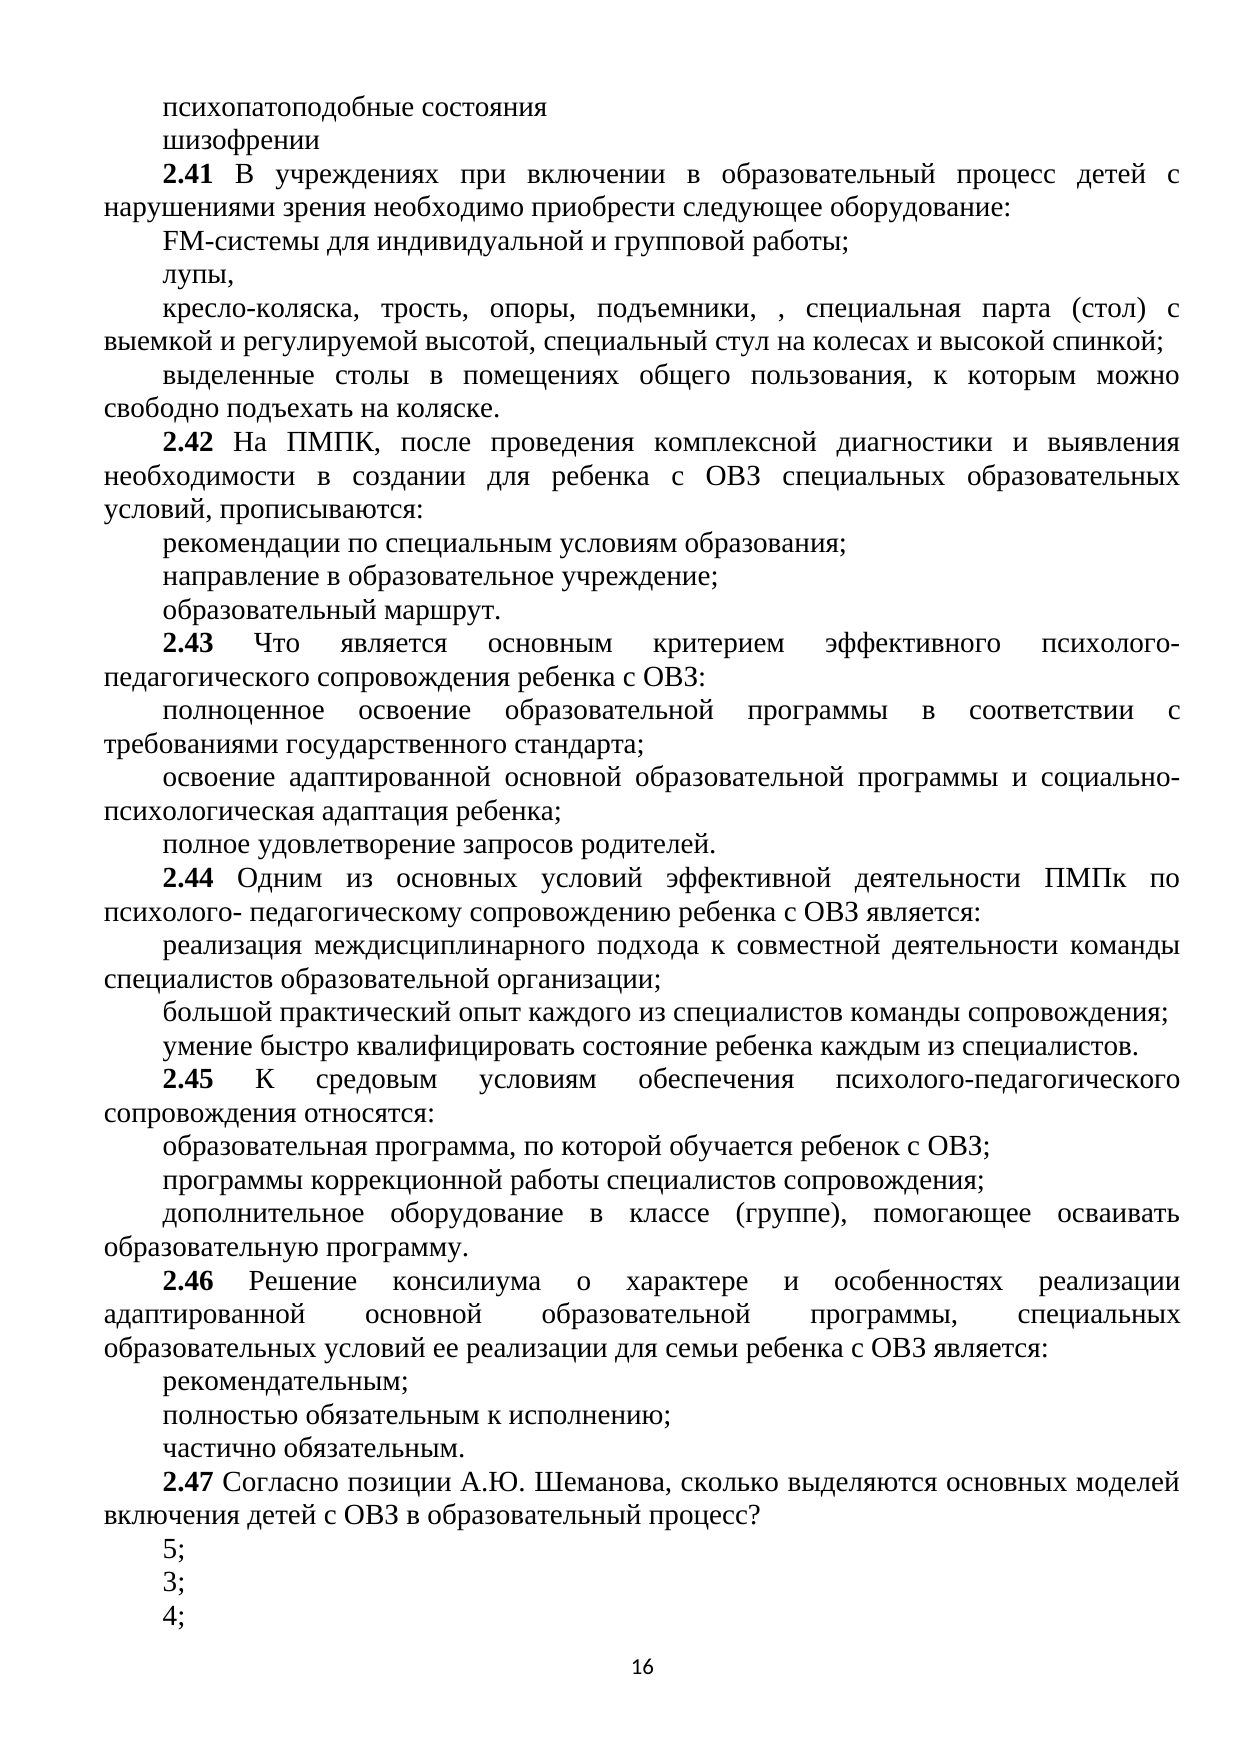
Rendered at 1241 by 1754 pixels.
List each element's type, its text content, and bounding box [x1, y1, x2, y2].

text полностью обязательным к исполнению; [103, 1397, 1181, 1430]
text 2.42 На ПМПК, после проведения комплексной диагностики и выявления необходимости в создании для ребенка с ОВЗ специальных образовательных условий, прописываются: [103, 424, 1181, 525]
text шизофрении [103, 122, 1181, 156]
text 4; [103, 1598, 1181, 1632]
text 2.44 Одним из основных условий эффективной деятельности ПМПк по психолого- педагогическому сопровождению ребенка с ОВЗ является: [103, 860, 1181, 927]
text 3; [103, 1564, 1181, 1598]
text 2.47 Согласно позиции А.Ю. Шеманова, сколько выделяются основных моделей включения детей с ОВЗ в образовательный процесс? [103, 1464, 1181, 1531]
text полное удовлетворение запросов родителей. [103, 827, 1181, 860]
text 2.43 Что является основным критерием эффективного психолого-педагогического сопровождения ребенка с ОВЗ: [103, 625, 1181, 692]
text полноценное освоение образовательной программы в соответствии с требованиями государственного стандарта; [103, 692, 1181, 759]
text психопатоподобные состояния [103, 89, 1181, 122]
text большой практический опыт каждого из специалистов команды сопровождения; [103, 994, 1181, 1028]
text рекомендательным; [103, 1363, 1181, 1397]
text реализация междисциплинарного подхода к совместной деятельности команды специалистов образовательной организации; [103, 927, 1181, 994]
text направление в образовательное учреждение; [103, 558, 1181, 592]
text 5; [103, 1531, 1181, 1564]
text кресло-коляска, трость, опоры, подъемники, , специальная парта (стол) с выемкой и регулируемой высотой, специальный стул на колесах и высокой спинкой; [103, 290, 1181, 357]
text 2.46 Решение консилиума о характере и особенностях реализации адаптированной основной образовательной программы, специальных образовательных условий ее реализации для семьи ребенка с ОВЗ является: [103, 1263, 1181, 1363]
text программы коррекционной работы специалистов сопровождения; [103, 1162, 1181, 1196]
text образовательная программа, по которой обучается ребенок с ОВЗ; [103, 1128, 1181, 1162]
text дополнительное оборудование в классе (группе), помогающее осваивать образовательную программу. [103, 1196, 1181, 1263]
text образовательный маршрут. [103, 592, 1181, 625]
text лупы, [103, 256, 1181, 290]
text FM-системы для индивидуальной и групповой работы; [103, 223, 1181, 256]
text частично обязательным. [103, 1430, 1181, 1464]
text выделенные столы в помещениях общего пользования, к которым можно свободно подъехать на коляске. [103, 357, 1181, 424]
text 2.45 К средовым условиям обеспечения психолого-педагогического сопровождения относятся: [103, 1061, 1181, 1128]
text 2.41 В учреждениях при включении в образовательный процесс детей с нарушениями зрения необходимо приобрести следующее оборудование: [103, 156, 1181, 223]
text рекомендации по специальным условиям образования; [103, 525, 1181, 558]
text умение быстро квалифицировать состояние ребенка каждым из специалистов. [103, 1028, 1181, 1061]
text освоение адаптированной основной образовательной программы и социально- психологическая адаптация ребенка; [103, 759, 1181, 827]
